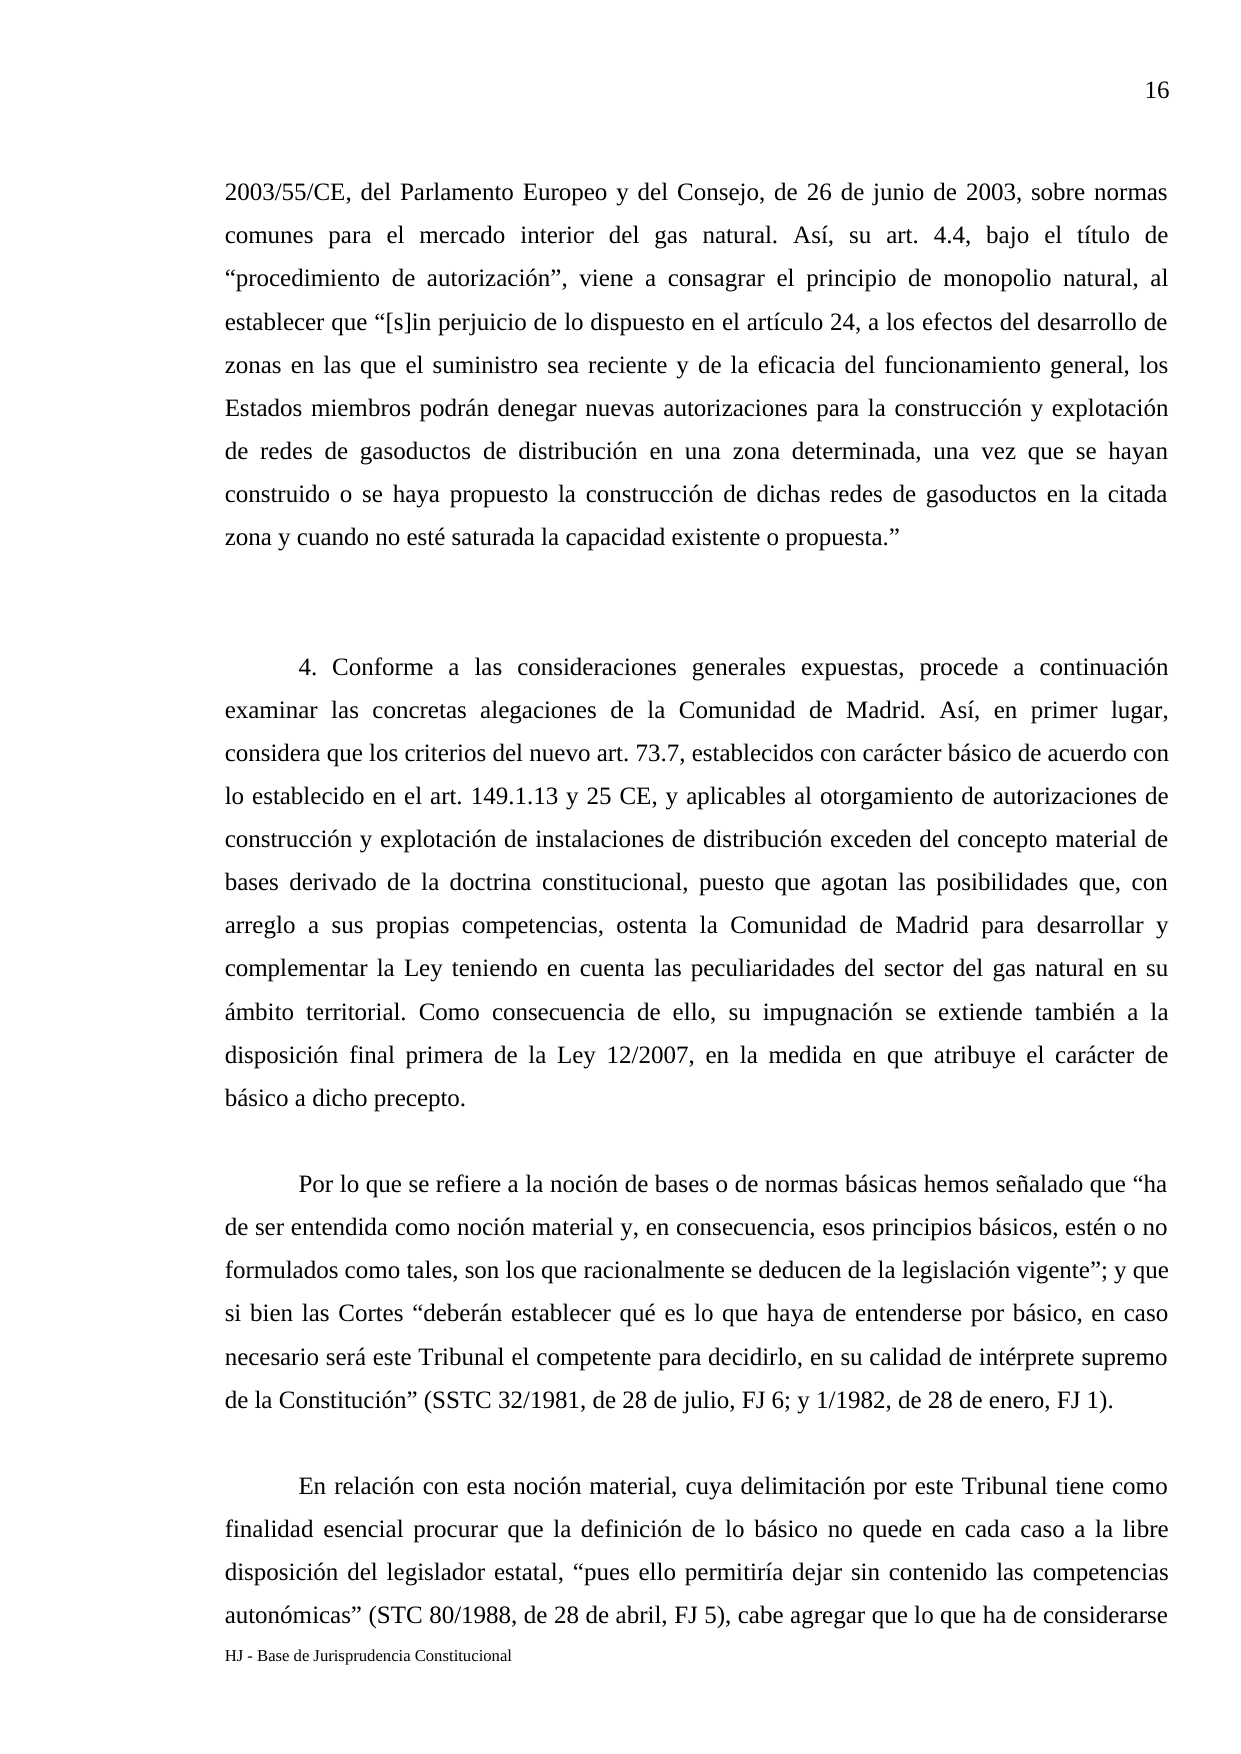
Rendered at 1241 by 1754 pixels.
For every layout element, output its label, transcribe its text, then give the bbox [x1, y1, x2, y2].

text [224, 1471, 1169, 1629]
text Por lo que se refiere a la noción de bases o de normas básicas hemos señalado que “ha de ser entendida como noción material y, en consecuencia, esos principios básicos, estén o no formulados como tales, son los que racionalmente se deducen de la legislación vigente”; y que si bien las Cortes “deberán establecer qué es lo que haya de entenderse por básico, en caso necesario será este Tribunal el competente para decidirlo, en su calidad de intérprete supremo de la Constitución” (SSTC 32/1981, de 28 de julio, FJ 6; y 1/1982, de 28 de enero, FJ 1). [224, 1169, 1169, 1413]
text 4. Conforme a las consideraciones generales expuestas, procede a continuación examinar las concretas alegaciones de la Comunidad de Madrid. Así, en primer lugar, considera que los criterios del nuevo art. 73.7, establecidos con carácter básico de acuerdo con lo establecido en el art. 149.1.13 y 25 CE, y aplicables al otorgamiento de autorizaciones de construcción y explotación de instalaciones de distribución exceden del concepto material de bases derivado de la doctrina constitucional, puesto que agotan las posibilidades que, con arreglo a sus propias competencias, ostenta la Comunidad de Madrid para desarrollar y complementar la Ley teniendo en cuenta las peculiaridades del sector del gas natural en su ámbito territorial. Como consecuencia de ello, su impugnación se extiende también a la disposición final primera de la Ley 12/2007, en la medida en que atribuye el carácter de básico a dicho precepto. [224, 652, 1169, 1112]
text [224, 177, 1169, 551]
